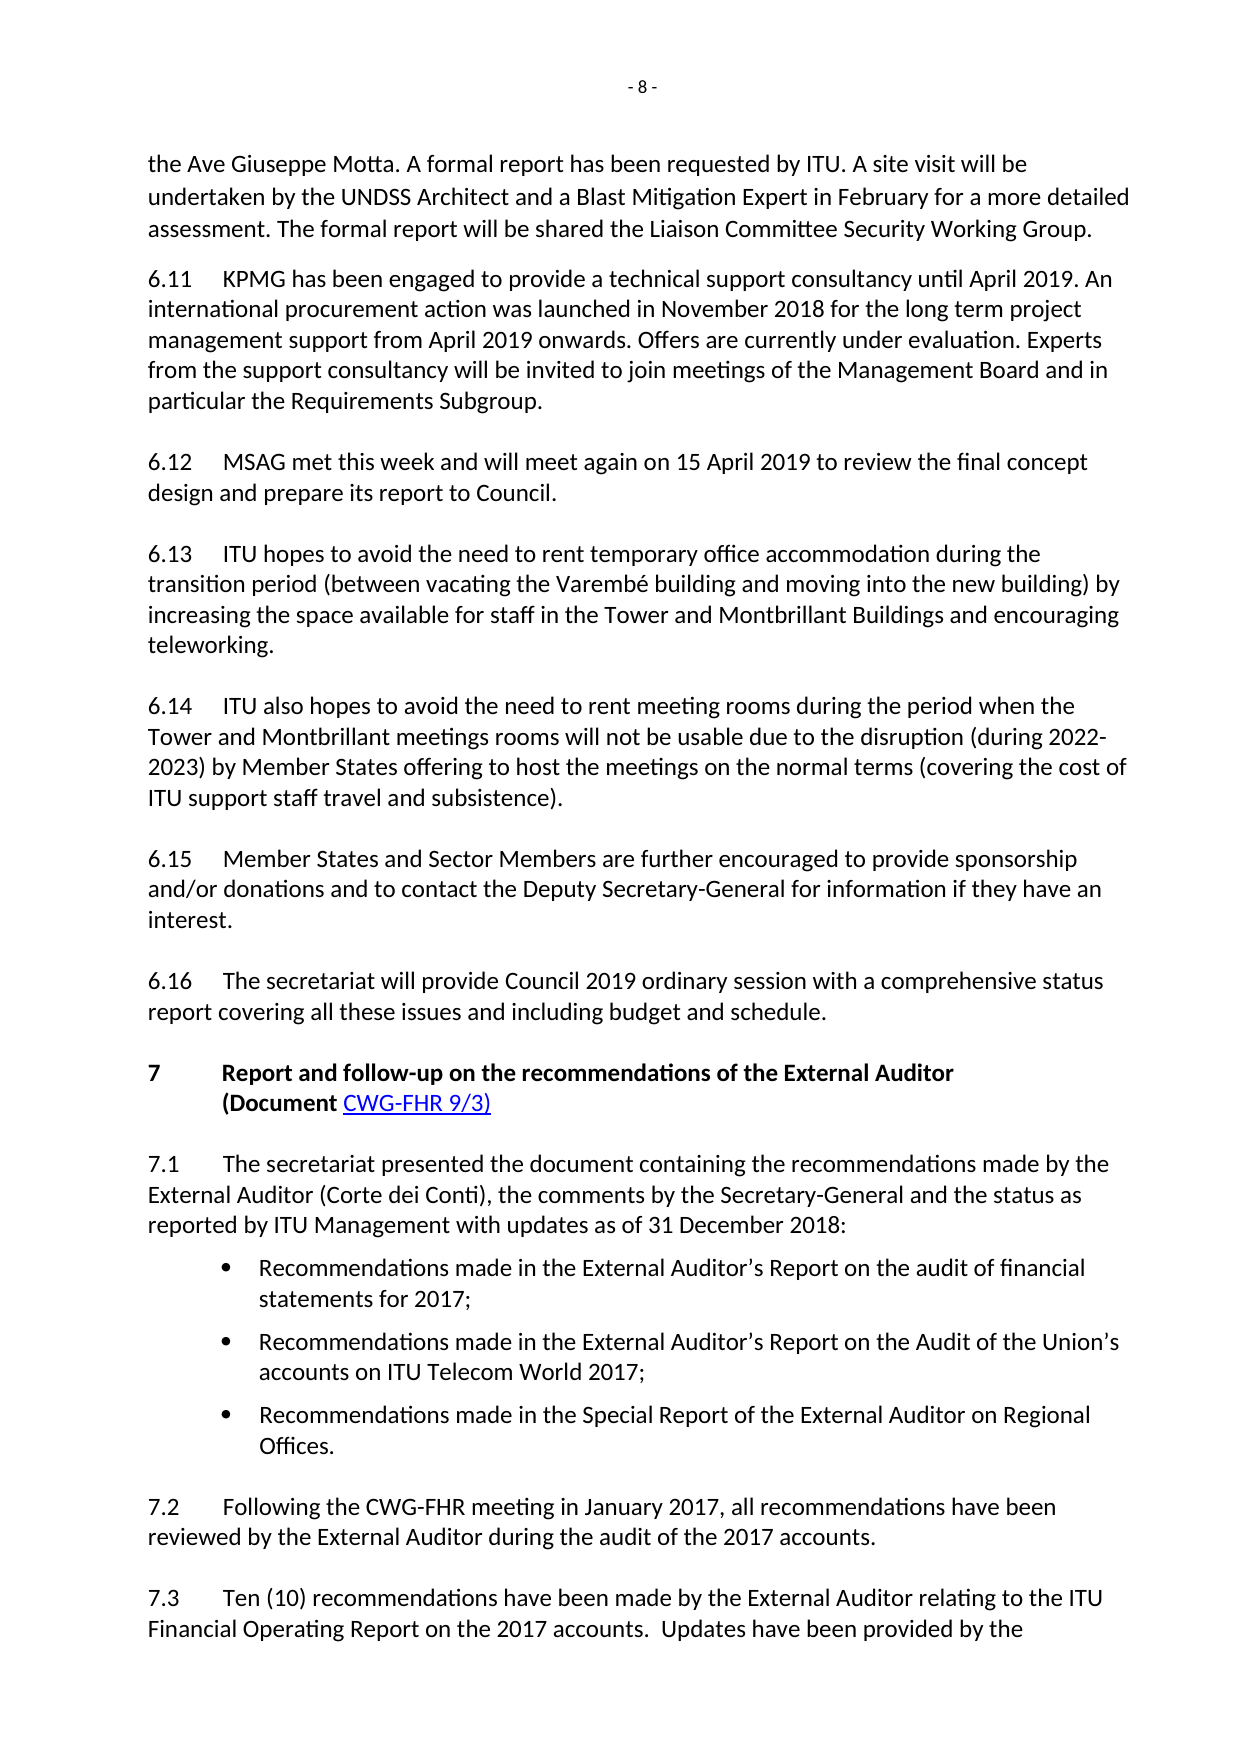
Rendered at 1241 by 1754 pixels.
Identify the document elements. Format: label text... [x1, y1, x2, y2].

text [148, 1582, 1137, 1643]
text 6.14 ITU also hopes to avoid the need to rent meeting rooms during the period when the Tower and Montbrillant meetings rooms will not be usable due to the disruption (during 2022-2023) by Member States offering to host the meetings on the normal terms (covering the cost of ITU support staff travel and subsistence). [148, 690, 1137, 812]
text 7.1 The secretariat presented the document containing the recommendations made by the External Auditor (Corte dei Conti), the comments by the Secretary-General and the status as reported by ITU Management with updates as of 31 December 2018: [148, 1148, 1137, 1240]
text 6.16 The secretariat will provide Council 2019 ordinary session with a comprehensive status report covering all these issues and including budget and schedule. [148, 965, 1137, 1026]
list Recommendations made in the Special Report of the External Auditor on Regional Offices. [222, 1399, 1137, 1460]
text 6.11 KPMG has been engaged to provide a technical support consultancy until April 2019. An international procurement action was launched in November 2018 for the long term project management support from April 2019 onwards. Offers are currently under evaluation. Experts from the support consultancy will be invited to join meetings of the Management Board and in particular the Requirements Subgroup. [148, 263, 1137, 416]
list Recommendations made in the External Auditor’s Report on the audit of financial statements for 2017; [222, 1252, 1137, 1313]
text 7.2 Following the CWG-FHR meeting in January 2017, all recommendations have been reviewed by the External Auditor during the audit of the 2017 accounts. [148, 1491, 1137, 1552]
text 7 Report and follow-up on the recommendations of the External Auditor (Document CWG-FHR 9/3) [148, 1057, 1137, 1118]
text 6.15 Member States and Sector Members are further encouraged to provide sponsorship and/or donations and to contact the Deputy Secretary-General for information if they have an interest. [148, 843, 1137, 934]
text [148, 148, 1137, 244]
text 6.12 MSAG met this week and will meet again on 15 April 2019 to review the final concept design and prepare its report to Council. [148, 446, 1137, 507]
text 6.13 ITU hopes to avoid the need to rent temporary office accommodation during the transition period (between vacating the Varembé building and moving into the new building) by increasing the space available for staff in the Tower and Montbrillant Buildings and encouraging teleworking. [148, 538, 1137, 660]
list Recommendations made in the External Auditor’s Report on the Audit of the Union’s accounts on ITU Telecom World 2017; [222, 1326, 1137, 1387]
